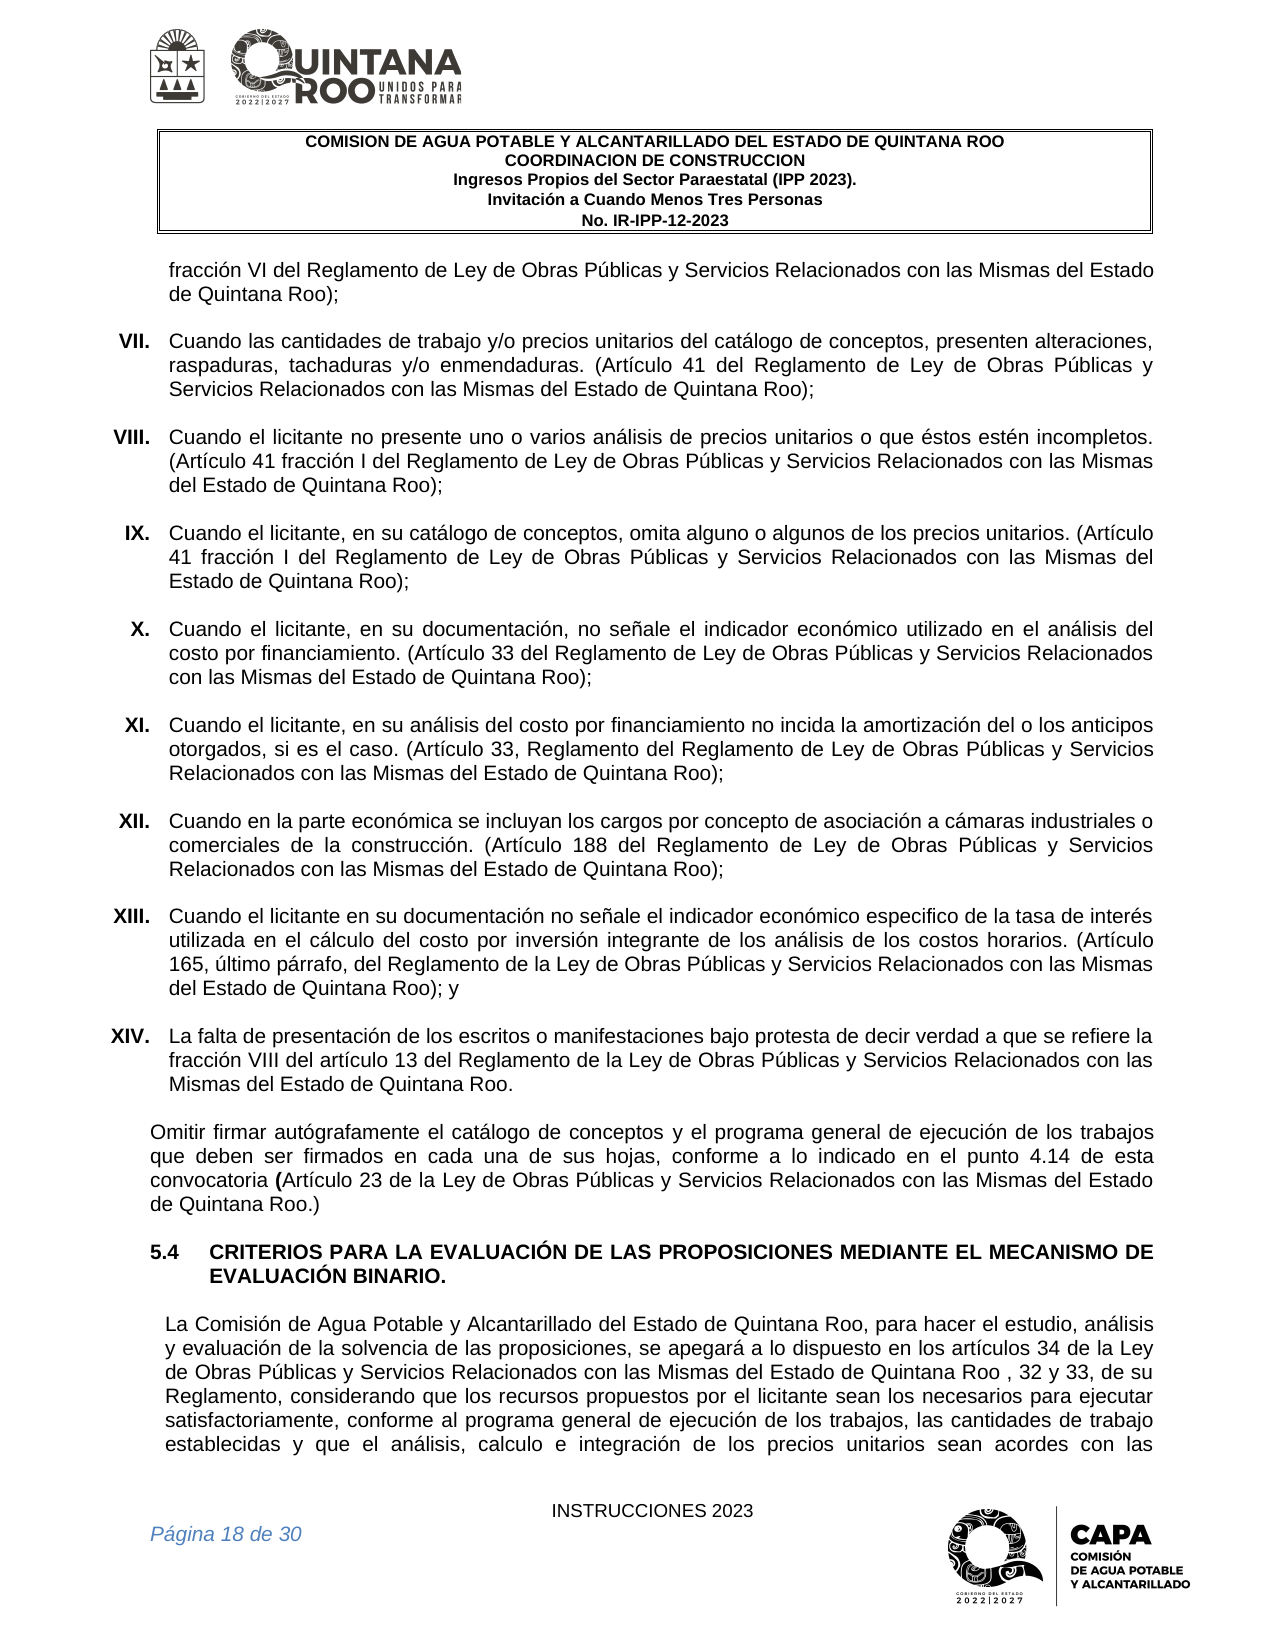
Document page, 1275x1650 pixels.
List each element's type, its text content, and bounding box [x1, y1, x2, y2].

list Cuando las cantidades de trabajo y/o precios unitarios del catálogo de conceptos, presenten alteraciones, raspaduras, tachaduras y/o enmendaduras. (Artículo 41 del Reglamento de Ley de Obras Públicas y Servicios Relacionados con las Mismas del Estado de Quintana Roo); [150, 329, 1155, 401]
picture [926, 1477, 1206, 1634]
list La falta de presentación de los escritos o manifestaciones bajo protesta de decir verdad a que se refiere la fracción VIII del artículo 13 del Reglamento de la Ley de Obras Públicas y Servicios Relacionados con las Mismas del Estado de Quintana Roo. [150, 1024, 1155, 1096]
list Cuando el licitante en su documentación no señale el indicador económico especifico de la tasa de interés utilizada en el cálculo del costo por inversión integrante de los análisis de los costos horarios. (Artículo 165, último párrafo, del Reglamento de la Ley de Obras Públicas y Servicios Relacionados con las Mismas del Estado de Quintana Roo); y [150, 904, 1155, 1000]
text Omitir firmar autógrafamente el catálogo de conceptos y el programa general de ejecución de los trabajos que deben ser firmados en cada una de sus hojas, conforme a lo indicado en el punto 4.14 de esta convocatoria (Artículo 23 de la Ley de Obras Públicas y Servicios Relacionados con las Mismas del Estado de Quintana Roo.) [150, 1120, 1155, 1216]
list Cuando el licitante, en su catálogo de conceptos, omita alguno o algunos de los precios unitarios. (Artículo 41 fracción I del Reglamento de Ley de Obras Públicas y Servicios Relacionados con las Mismas del Estado de Quintana Roo); [150, 521, 1155, 593]
list Cuando en la parte económica se incluyan los cargos por concepto de asociación a cámaras industriales o comerciales de la construcción. (Artículo 188 del Reglamento de Ley de Obras Públicas y Servicios Relacionados con las Mismas del Estado de Quintana Roo); [150, 808, 1155, 880]
text 5.4 CRITERIOS PARA LA EVALUACIÓN DE LAS PROPOSICIONES MEDIANTE EL MECANISMO DE EVALUACIÓN BINARIO. [150, 1240, 1155, 1288]
list Cuando el licitante, en su análisis del costo por financiamiento no incida la amortización del o los anticipos otorgados, si es el caso. (Artículo 33, Reglamento del Reglamento de Ley de Obras Públicas y Servicios Relacionados con las Mismas del Estado de Quintana Roo); [150, 713, 1155, 784]
list Cuando el licitante, en su documentación, no señale el indicador económico utilizado en el análisis del costo por financiamiento. (Artículo 33 del Reglamento de Ley de Obras Públicas y Servicios Relacionados con las Mismas del Estado de Quintana Roo); [150, 617, 1155, 689]
picture [150, 29, 462, 105]
list Cuando el licitante no presente uno o varios análisis de precios unitarios o que éstos estén incompletos. (Artículo 41 fracción I del Reglamento de Ley de Obras Públicas y Servicios Relacionados con las Mismas del Estado de Quintana Roo); [150, 425, 1155, 497]
